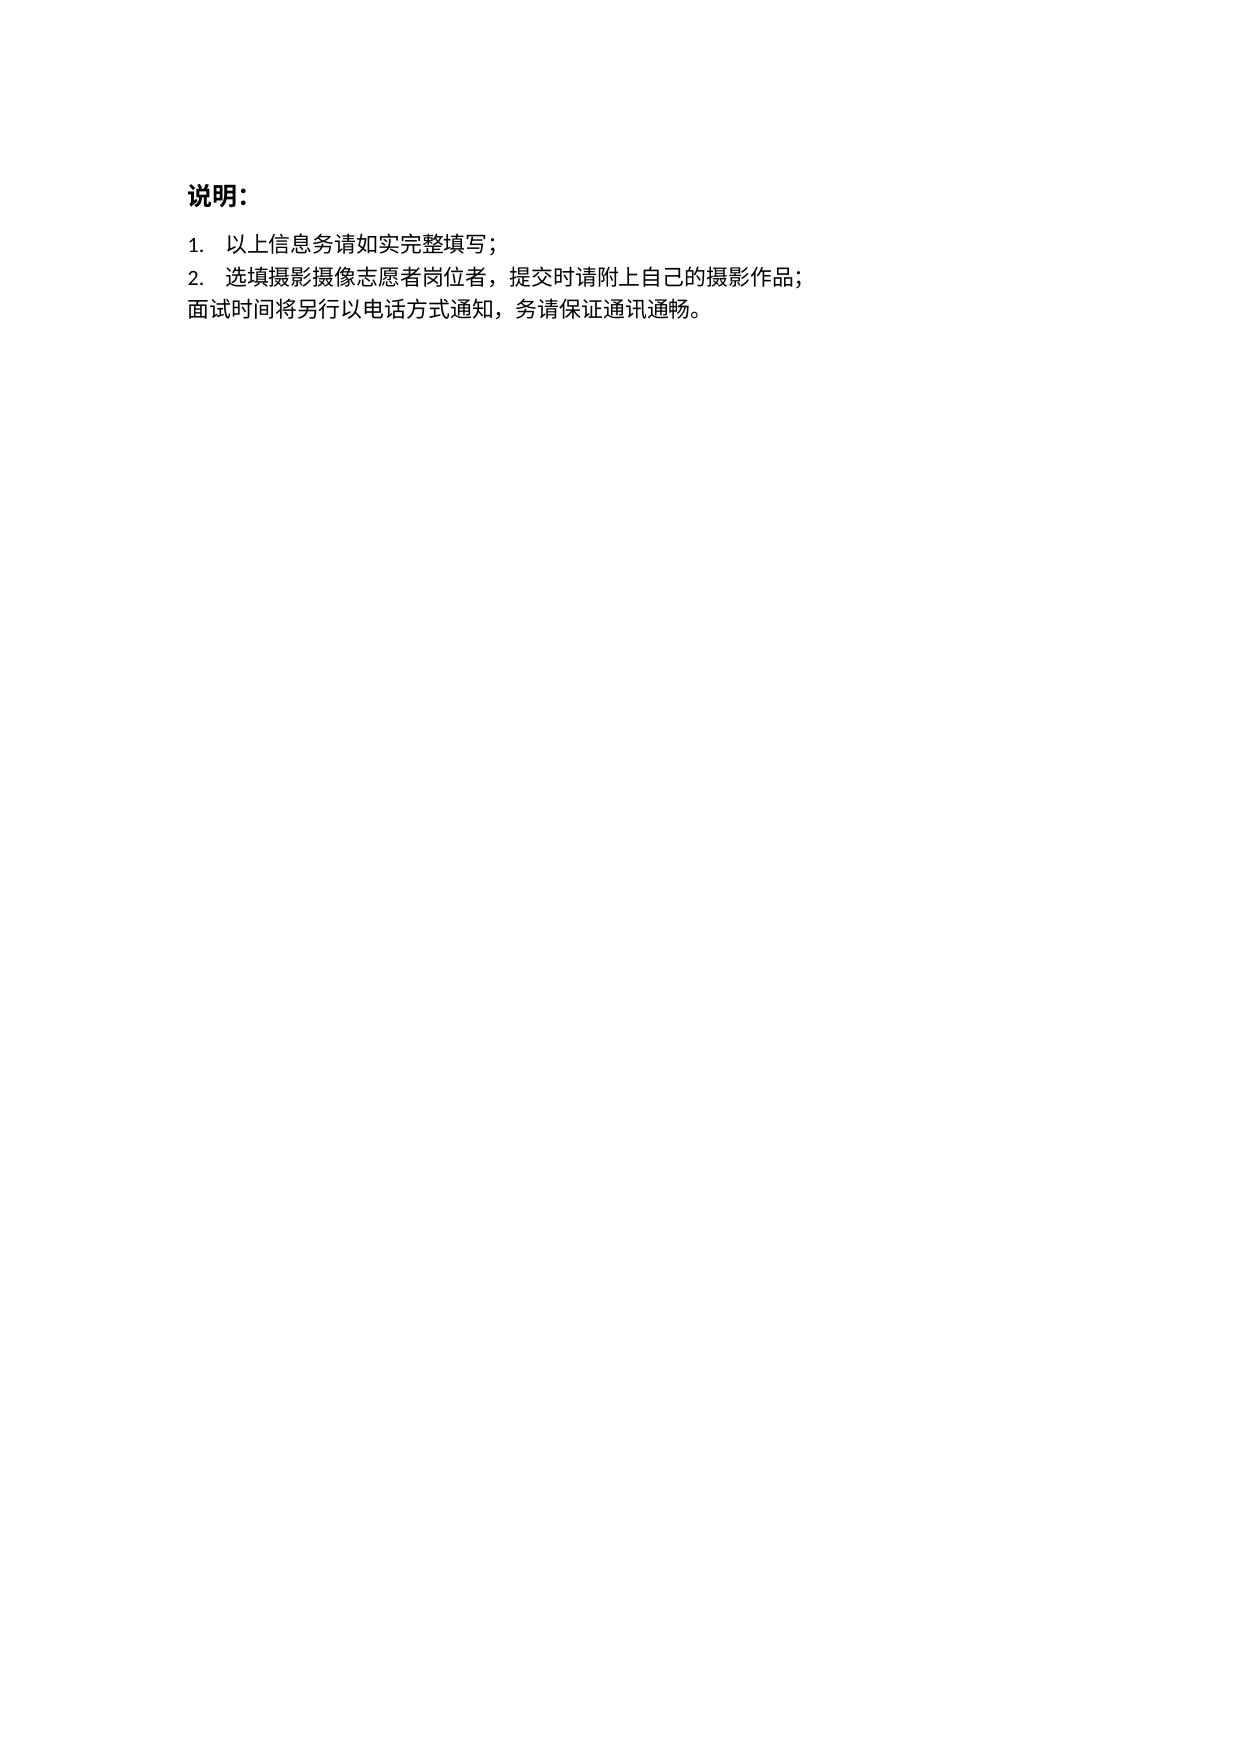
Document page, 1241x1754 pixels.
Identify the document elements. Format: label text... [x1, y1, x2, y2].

list 以上信息务请如实完整填写； [187, 227, 1053, 259]
list 选填摄影摄像志愿者岗位者，提交时请附上自己的摄影作品； [187, 259, 1053, 292]
text 面试时间将另行以电话方式通知，务请保证通讯通畅。 [187, 292, 1053, 324]
text 说明： [187, 162, 1053, 227]
